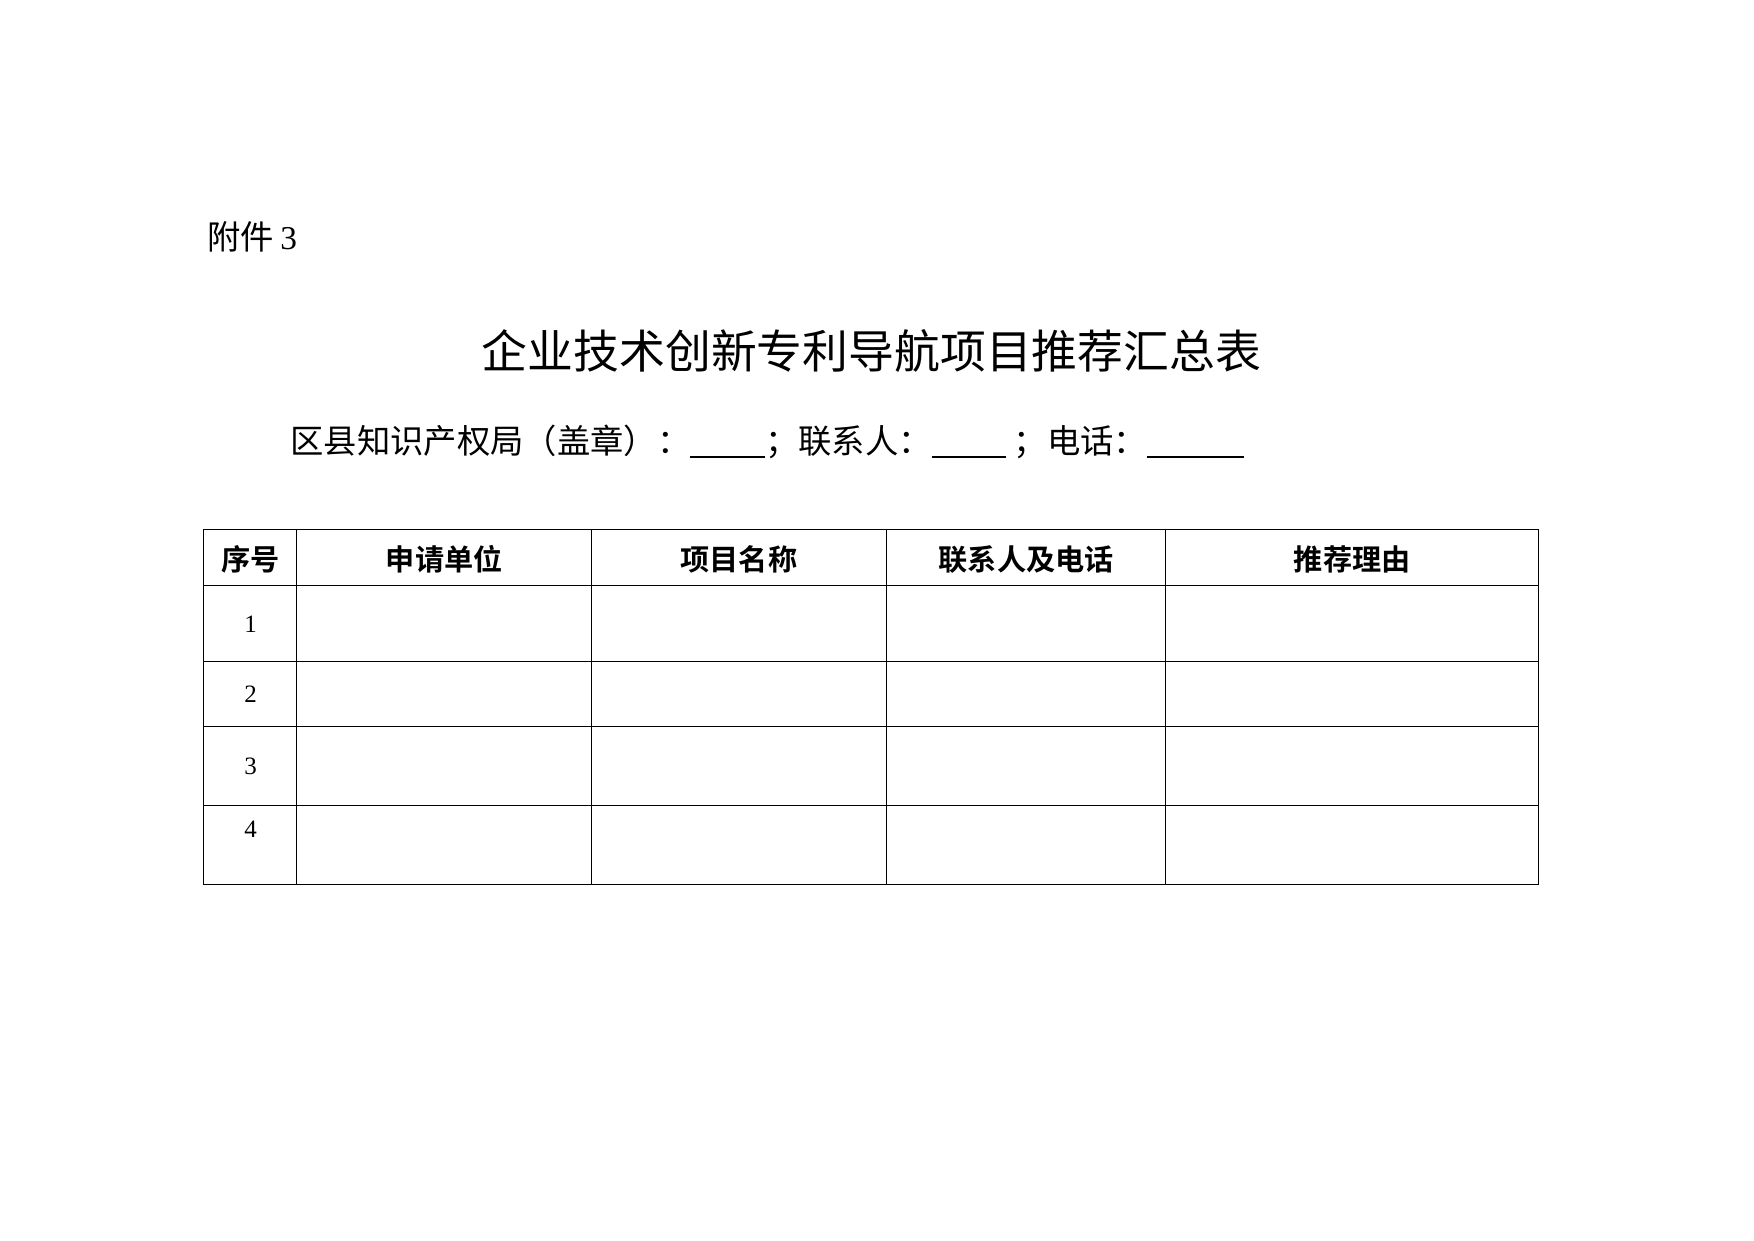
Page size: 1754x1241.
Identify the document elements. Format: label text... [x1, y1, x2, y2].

table_cell [297, 727, 591, 805]
table_cell [887, 586, 1165, 661]
table_cell [592, 586, 886, 661]
table_header 联系人及电话 [887, 530, 1165, 585]
table_cell [1166, 662, 1538, 726]
table_cell [592, 806, 886, 884]
table_cell [887, 806, 1165, 884]
text 区县知识产权局（盖章）： ；联系人： ；电话： [207, 393, 1535, 484]
table_cell [297, 586, 591, 661]
table_header 项目名称 [592, 530, 886, 585]
table_header 推荐理由 [1166, 530, 1538, 585]
table_cell [887, 662, 1165, 726]
table_cell 2 [204, 662, 296, 726]
table_cell 4 [204, 806, 296, 884]
table_cell [297, 662, 591, 726]
table_header 申请单位 [297, 530, 591, 585]
table_cell [592, 727, 886, 805]
table_cell [1166, 727, 1538, 805]
text 企业技术创新专利导航项目推荐汇总表 [207, 303, 1535, 393]
table_cell [1166, 586, 1538, 661]
table_cell [297, 806, 591, 884]
table_cell [887, 727, 1165, 805]
table_cell 1 [204, 586, 296, 661]
table_header 序号 [204, 530, 296, 585]
table_cell [1166, 806, 1538, 884]
table_cell [592, 662, 886, 726]
table_cell 3 [204, 727, 296, 805]
text 附件3 [207, 189, 1535, 280]
